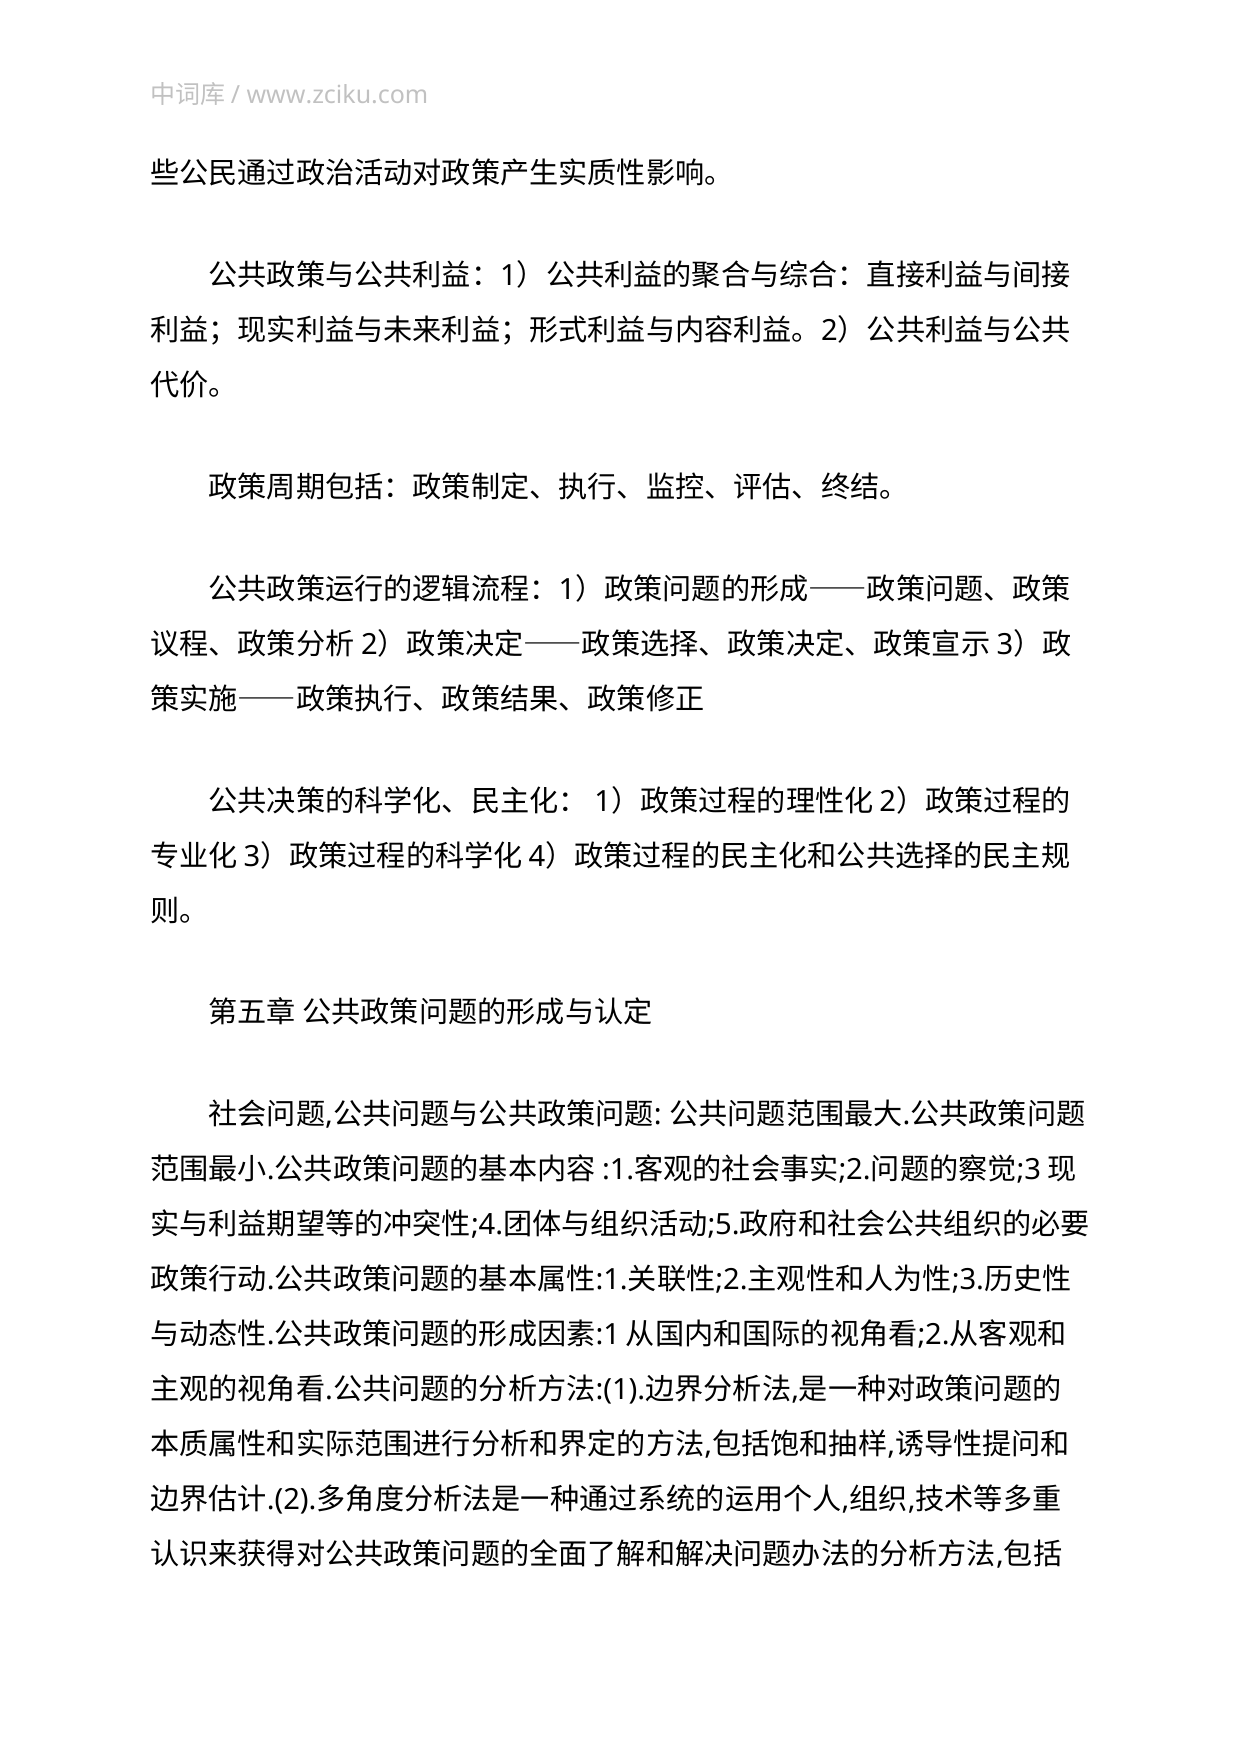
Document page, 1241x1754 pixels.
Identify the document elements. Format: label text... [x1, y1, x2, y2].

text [150, 150, 1090, 192]
text 公共政策与公共利益：1）公共利益的聚合与综合：直接利益与间接利益；现实利益与未来利益；形式利益与内容利益。2）公共利益与公共代价。 [150, 252, 1090, 404]
text 政策周期包括：政策制定、执行、监控、评估、终结。 [150, 463, 1090, 506]
text 公共政策运行的逻辑流程：1）政策问题的形成——政策问题、政策议程、政策分析 2）政策决定——政策选择、政策决定、政策宣示 3）政策实施——政策执行、政策结果、政策修正 [150, 565, 1090, 718]
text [150, 1091, 1090, 1573]
text 第五章 公共政策问题的形成与认定 [150, 989, 1090, 1031]
text 公共决策的科学化、民主化： 1）政策过程的理性化2）政策过程的专业化3）政策过程的科学化4）政策过程的民主化和公共选择的民主规则。 [150, 777, 1090, 929]
